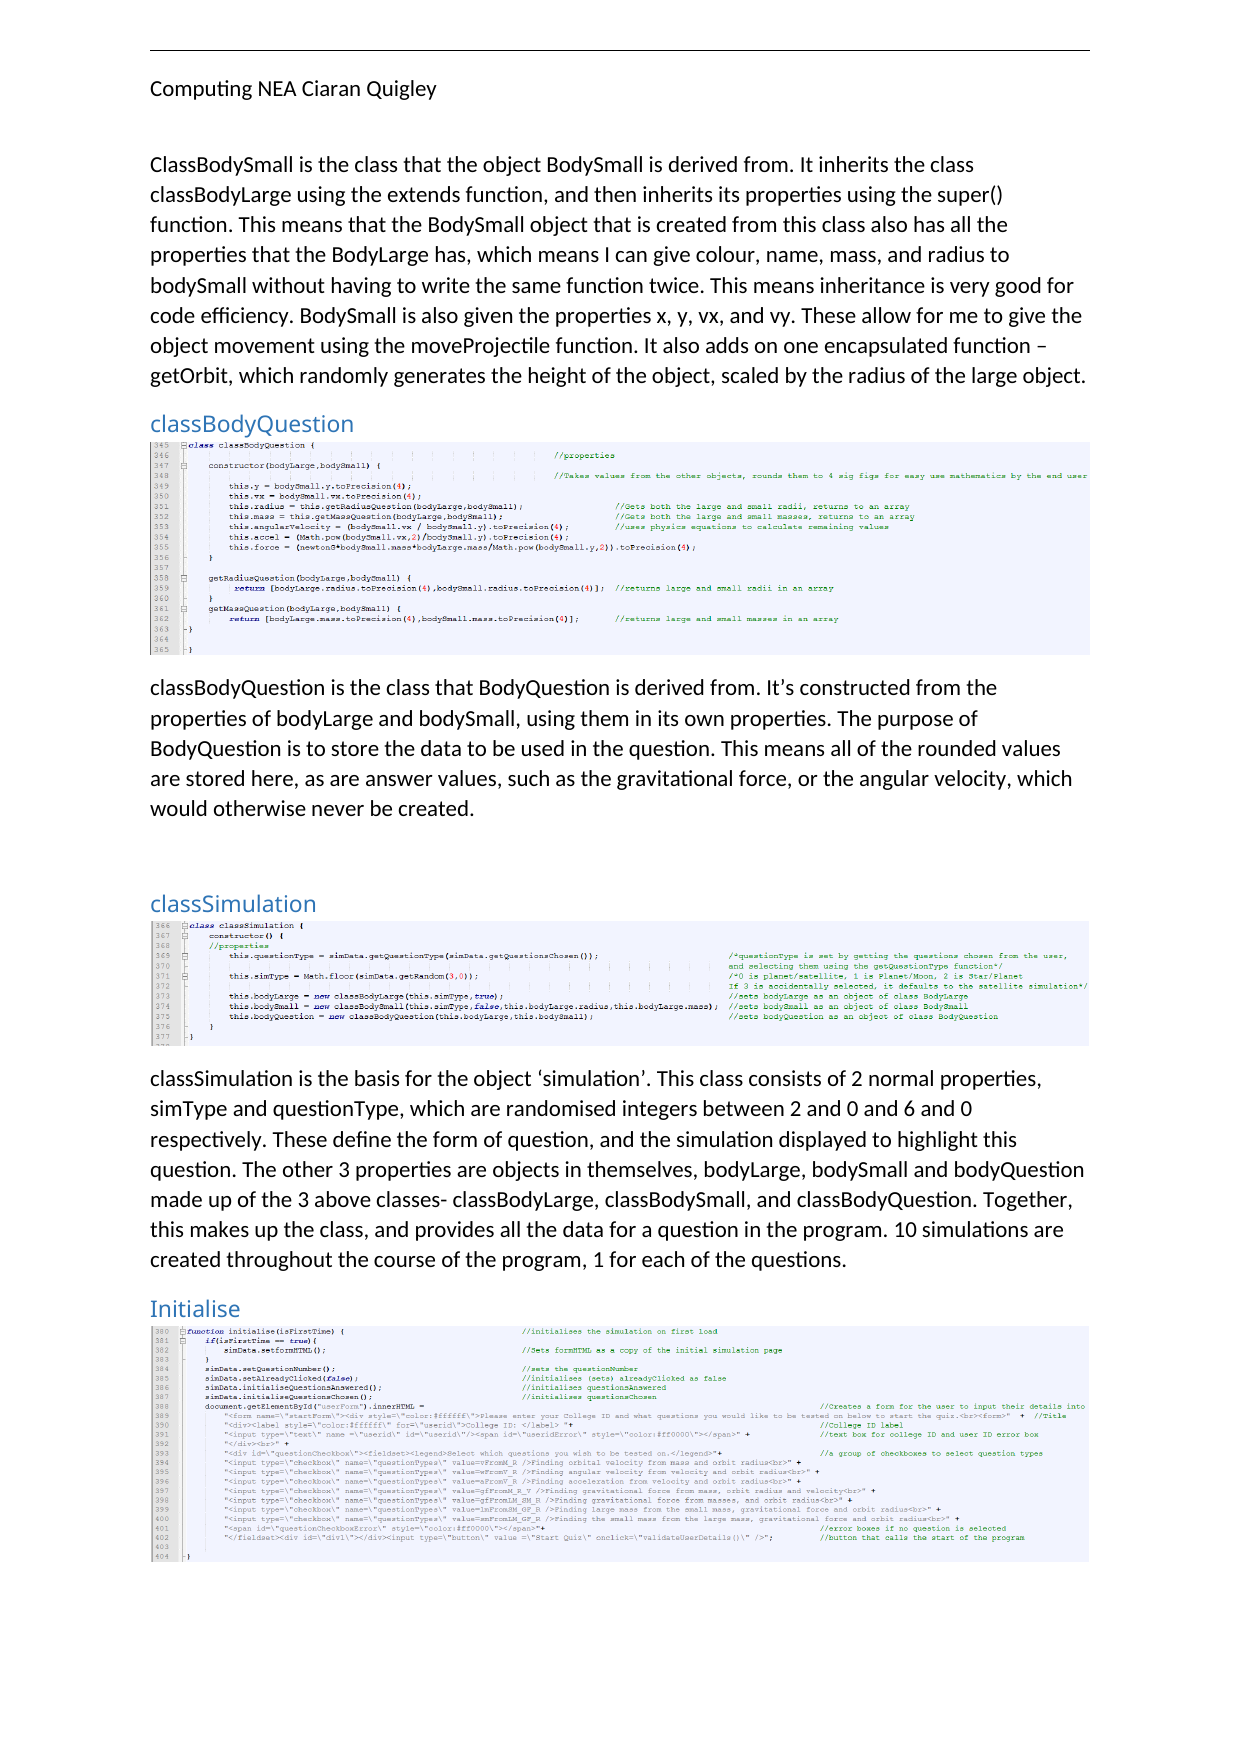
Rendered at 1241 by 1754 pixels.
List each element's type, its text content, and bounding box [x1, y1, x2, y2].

picture [150, 442, 1090, 655]
picture [150, 1326, 1089, 1562]
text classSimulation is the basis for the object ‘simulation’. This class consists of 2 normal properties, simType and questionType, which are randomised integers between 2 and 0 and 6 and 0 respectively. These define the form of question, and the simulation displayed to highlight this question. The other 3 properties are objects in themselves, bodyLarge, bodySmall and bodyQuestion made up of the 3 above classes- classBodyLarge, classBodySmall, and classBodyQuestion. Together, this makes up the class, and provides all the data for a question in the program. 10 simulations are created throughout the course of the program, 1 for each of the questions. [150, 1064, 1090, 1274]
subtitle classSimulation [150, 888, 1090, 919]
text classBodyQuestion is the class that BodyQuestion is derived from. It’s constructed from the properties of bodyLarge and bodySmall, using them in its own properties. The purpose of BodyQuestion is to store the data to be used in the question. This means all of the rounded values are stored here, as are answer values, such as the gravitational force, or the angular velocity, which would otherwise never be created. [150, 673, 1090, 822]
text ClassBodySmall is the class that the object BodySmall is derived from. It inherits the class classBodyLarge using the extends function, and then inherits its properties using the super() function. This means that the BodySmall object that is created from this class also has all the properties that the BodyLarge has, which means I can give colour, name, mass, and radius to bodySmall without having to write the same function twice. This means inheritance is very good for code efficiency. BodySmall is also given the properties x, y, vx, and vy. These allow for me to give the object movement using the moveProjectile function. It also adds on one encapsulated function – getOrbit, which randomly generates the height of the object, scaled by the radius of the large object. [150, 150, 1090, 389]
subtitle Initialise [150, 1292, 1090, 1324]
subtitle classBodyQuestion [150, 408, 1090, 439]
picture [150, 921, 1089, 1046]
